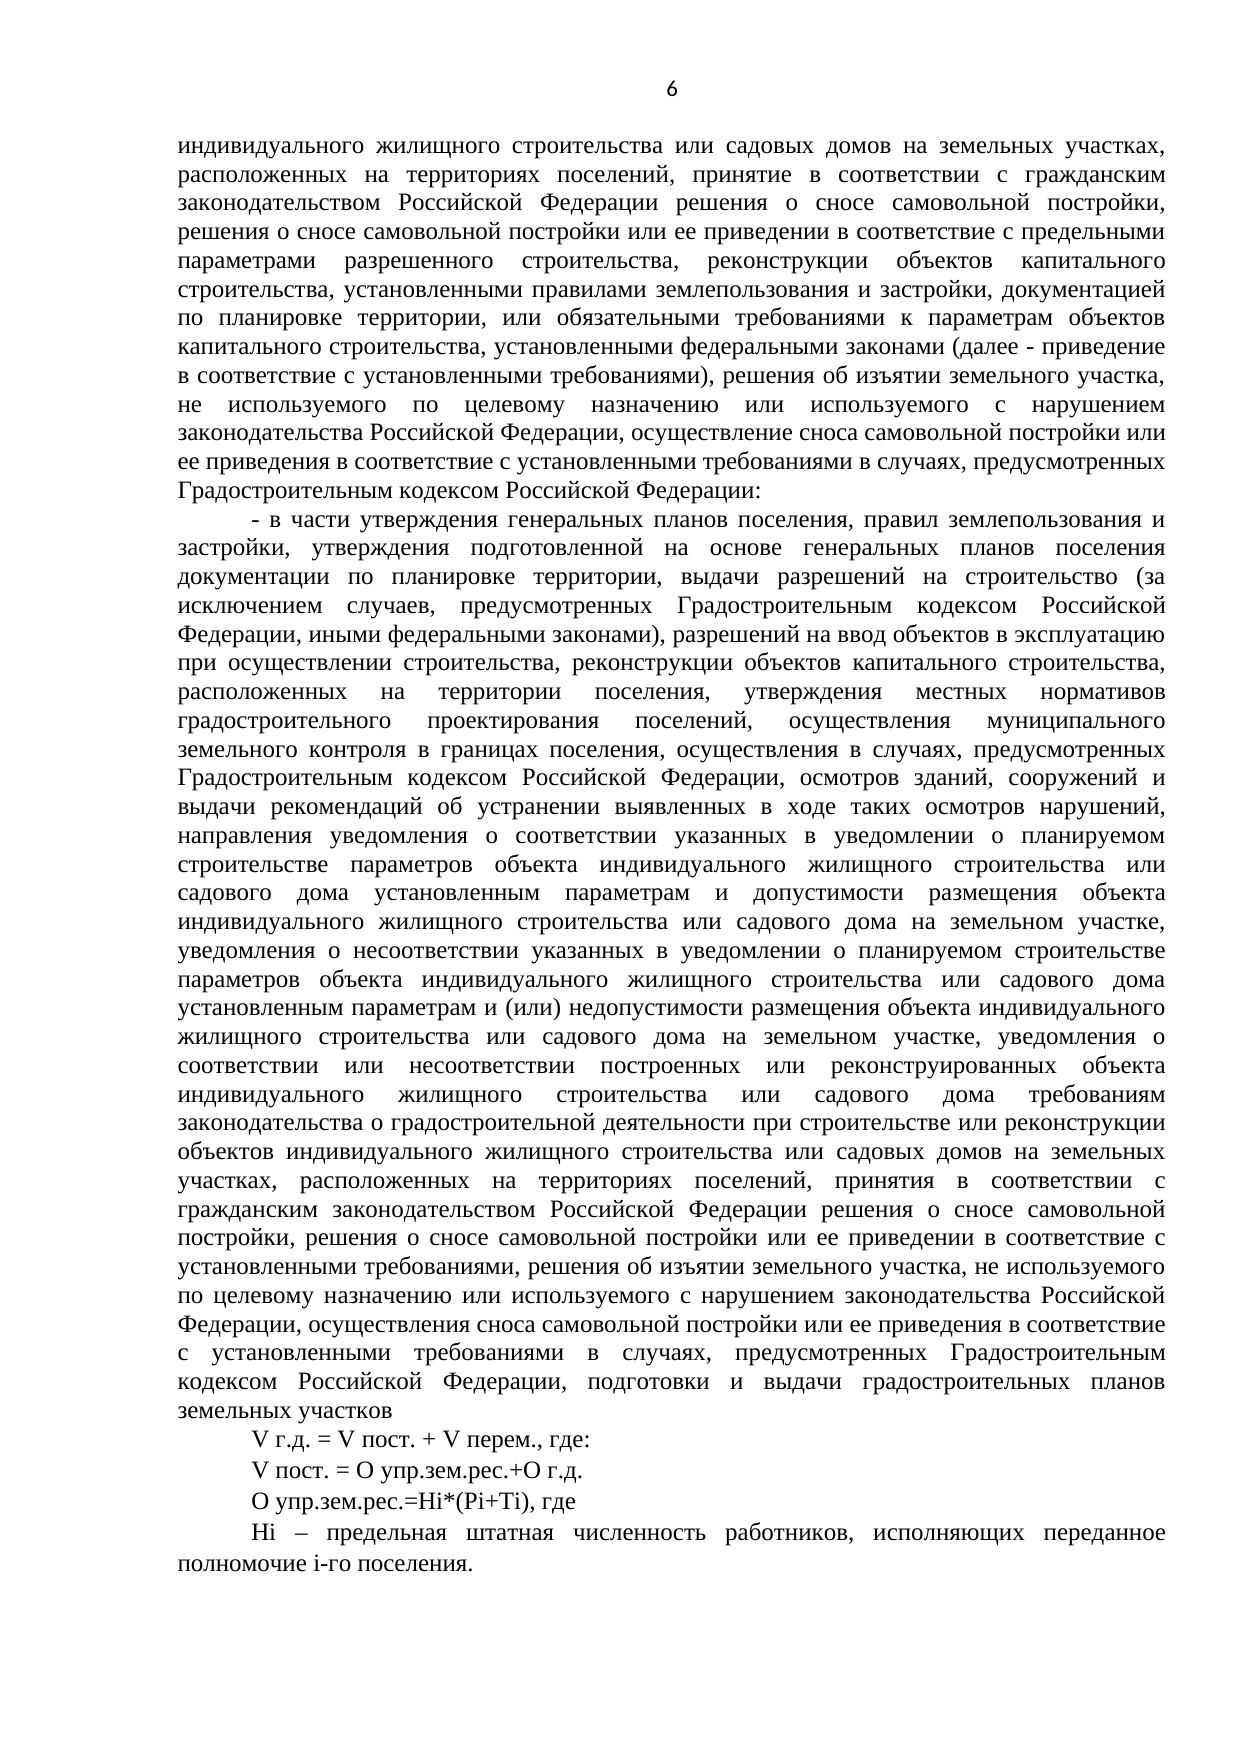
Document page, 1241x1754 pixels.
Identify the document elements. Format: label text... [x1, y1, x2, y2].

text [177, 130, 1166, 504]
text V пост. = О упр.зем.рес.+О г.д. [177, 1455, 1166, 1483]
text О упр.зем.рес.=Hi*(Pi+Ti), где [177, 1486, 1166, 1514]
text - в части утверждения генеральных планов поселения, правил землепользования и застройки, утверждения подготовленной на основе генеральных планов поселения документации по планировке территории, выдачи разрешений на строительство (за исключением случаев, предусмотренных Градостроительным кодексом Российской Федерации, иными федеральными законами), разрешений на ввод объектов в эксплуатацию при осуществлении строительства, реконструкции объектов капитального строительства, расположенных на территории поселения, утверждения местных нормативов градостроительного проектирования поселений, осуществления муниципального земельного контроля в границах поселения, осуществления в случаях, предусмотренных Градостроительным кодексом Российской Федерации, осмотров зданий, сооружений и выдачи рекомендаций об устранении выявленных в ходе таких осмотров нарушений, направления уведомления о соответствии указанных в уведомлении о планируемом строительстве параметров объекта индивидуального жилищного строительства или садового дома установленным параметрам и допустимости размещения объекта индивидуального жилищного строительства или садового дома на земельном участке, уведомления о несоответствии указанных в уведомлении о планируемом строительстве параметров объекта индивидуального жилищного строительства или садового дома установленным параметрам и (или) недопустимости размещения объекта индивидуального жилищного строительства или садового дома на земельном участке, уведомления о соответствии или несоответствии построенных или реконструированных объекта индивидуального жилищного строительства или садового дома требованиям законодательства о градостроительной деятельности при строительстве или реконструкции объектов индивидуального жилищного строительства или садовых домов на земельных участках, расположенных на территориях поселений, принятия в соответствии с гражданским законодательством Российской Федерации решения о сносе самовольной постройки, решения о сносе самовольной постройки или ее приведении в соответствие с установленными требованиями, решения об изъятии земельного участка, не используемого по целевому назначению или используемого с нарушением законодательства Российской Федерации, осуществления сноса самовольной постройки или ее приведения в соответствие с установленными требованиями в случаях, предусмотренных Градостроительным кодексом Российской Федерации, подготовки и выдачи градостроительных планов земельных участков [177, 504, 1166, 1424]
text Hi – предельная штатная численность работников, исполняющих переданное полномочие i-го поселения. [177, 1517, 1166, 1577]
text V г.д. = V пост. + V перем., где: [177, 1424, 1166, 1452]
